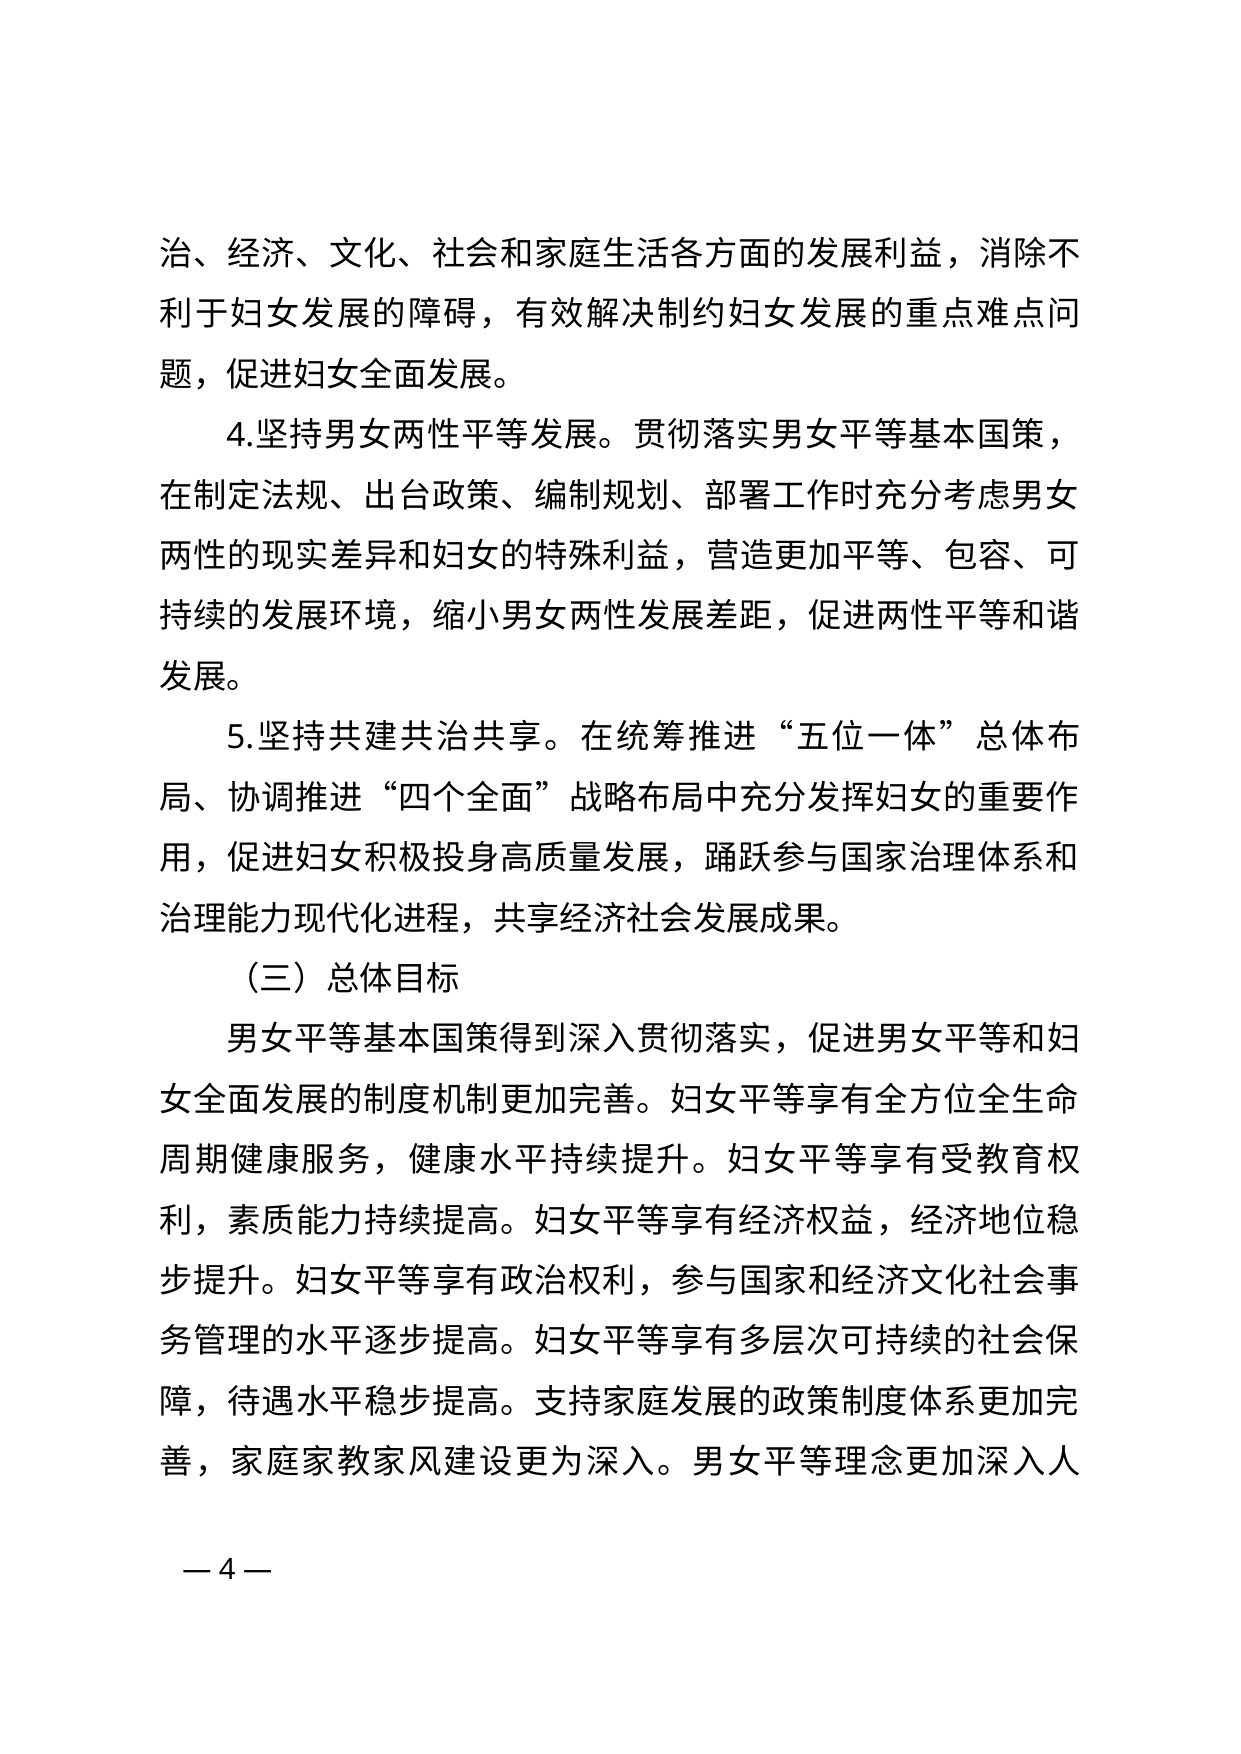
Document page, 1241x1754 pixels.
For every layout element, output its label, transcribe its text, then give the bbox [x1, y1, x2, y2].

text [159, 1000, 1081, 1483]
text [159, 214, 1081, 396]
text （三）总体目标 [159, 939, 1081, 1000]
text 4.坚持男女两性平等发展。贯彻落实男女平等基本国策，在制定法规、出台政策、编制规划、部署工作时充分考虑男女两性的现实差异和妇女的特殊利益，营造更加平等、包容、可持续的发展环境，缩小男女两性发展差距，促进两性平等和谐发展。 [159, 396, 1081, 698]
text 5.坚持共建共治共享。在统筹推进“五位一体”总体布局、协调推进“四个全面”战略布局中充分发挥妇女的重要作用，促进妇女积极投身高质量发展，踊跃参与国家治理体系和治理能力现代化进程，共享经济社会发展成果。 [159, 698, 1081, 939]
